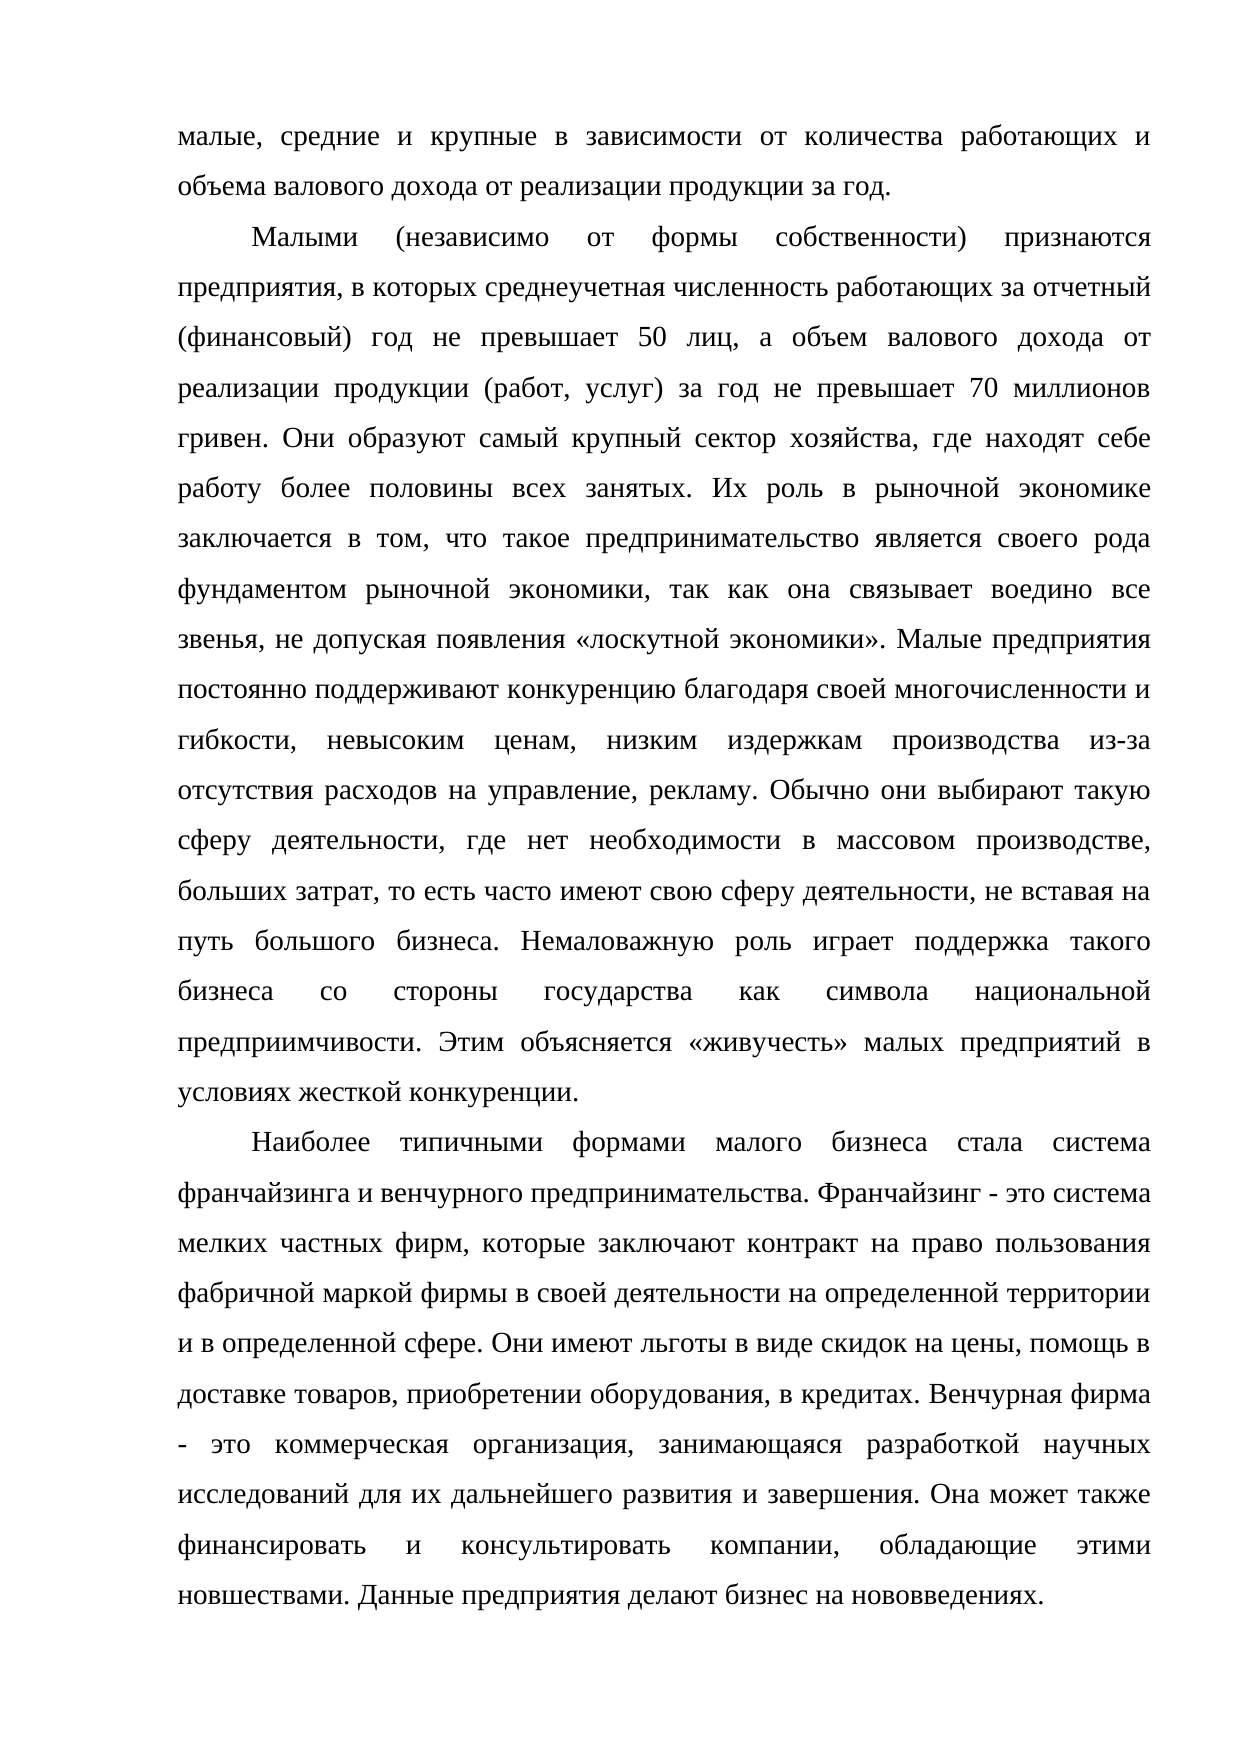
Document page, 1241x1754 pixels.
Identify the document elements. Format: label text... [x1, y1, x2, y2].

text Малыми (независимо от формы собственности) признаются предприятия, в которых среднеучетная численность работающих за отчетный (финансовый) год не превышает 50 лиц, а объем валового дохода от реализации продукции (работ, услуг) за год не превышает 70 миллионов гривен. Они образуют самый крупный сектор хозяйства, где находят себе работу более половины всех занятых. Их роль в рыночной экономике заключается в том, что такое предпринимательство является своего рода фундаментом рыночной экономики, так как она связывает воедино все звенья, не допуская появления «лоскутной экономики». Малые предприятия постоянно поддерживают конкуренцию благодаря своей многочисленности и гибкости, невысоким ценам, низким издержкам производства из-за отсутствия расходов на управление, рекламу. Обычно они выбирают такую сферу деятельности, где нет необходимости в массовом производстве, больших затрат, то есть часто имеют свою сферу деятельности, не вставая на путь большого бизнеса. Немаловажную роль играет поддержка такого бизнеса со стороны государства как символа национальной предприимчивости. Этим объясняется «живучесть» малых предприятий в условиях жесткой конкуренции. [177, 219, 1152, 1108]
text Наиболее типичными формами малого бизнеса стала система франчайзинга и венчурного предпринимательства. Франчайзинг - это система мелких частных фирм, которые заключают контракт на право пользования фабричной маркой фирмы в своей деятельности на определенной территории и в определенной сфере. Они имеют льготы в виде скидок на цены, помощь в доставке товаров, приобретении оборудования, в кредитах. Венчурная фирма - это коммерческая организация, занимающаяся разработкой научных исследований для их дальнейшего развития и завершения. Она может также финансировать и консультировать компании, обладающие этими новшествами. Данные предприятия делают бизнес на нововведениях. [177, 1124, 1152, 1611]
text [177, 118, 1152, 202]
